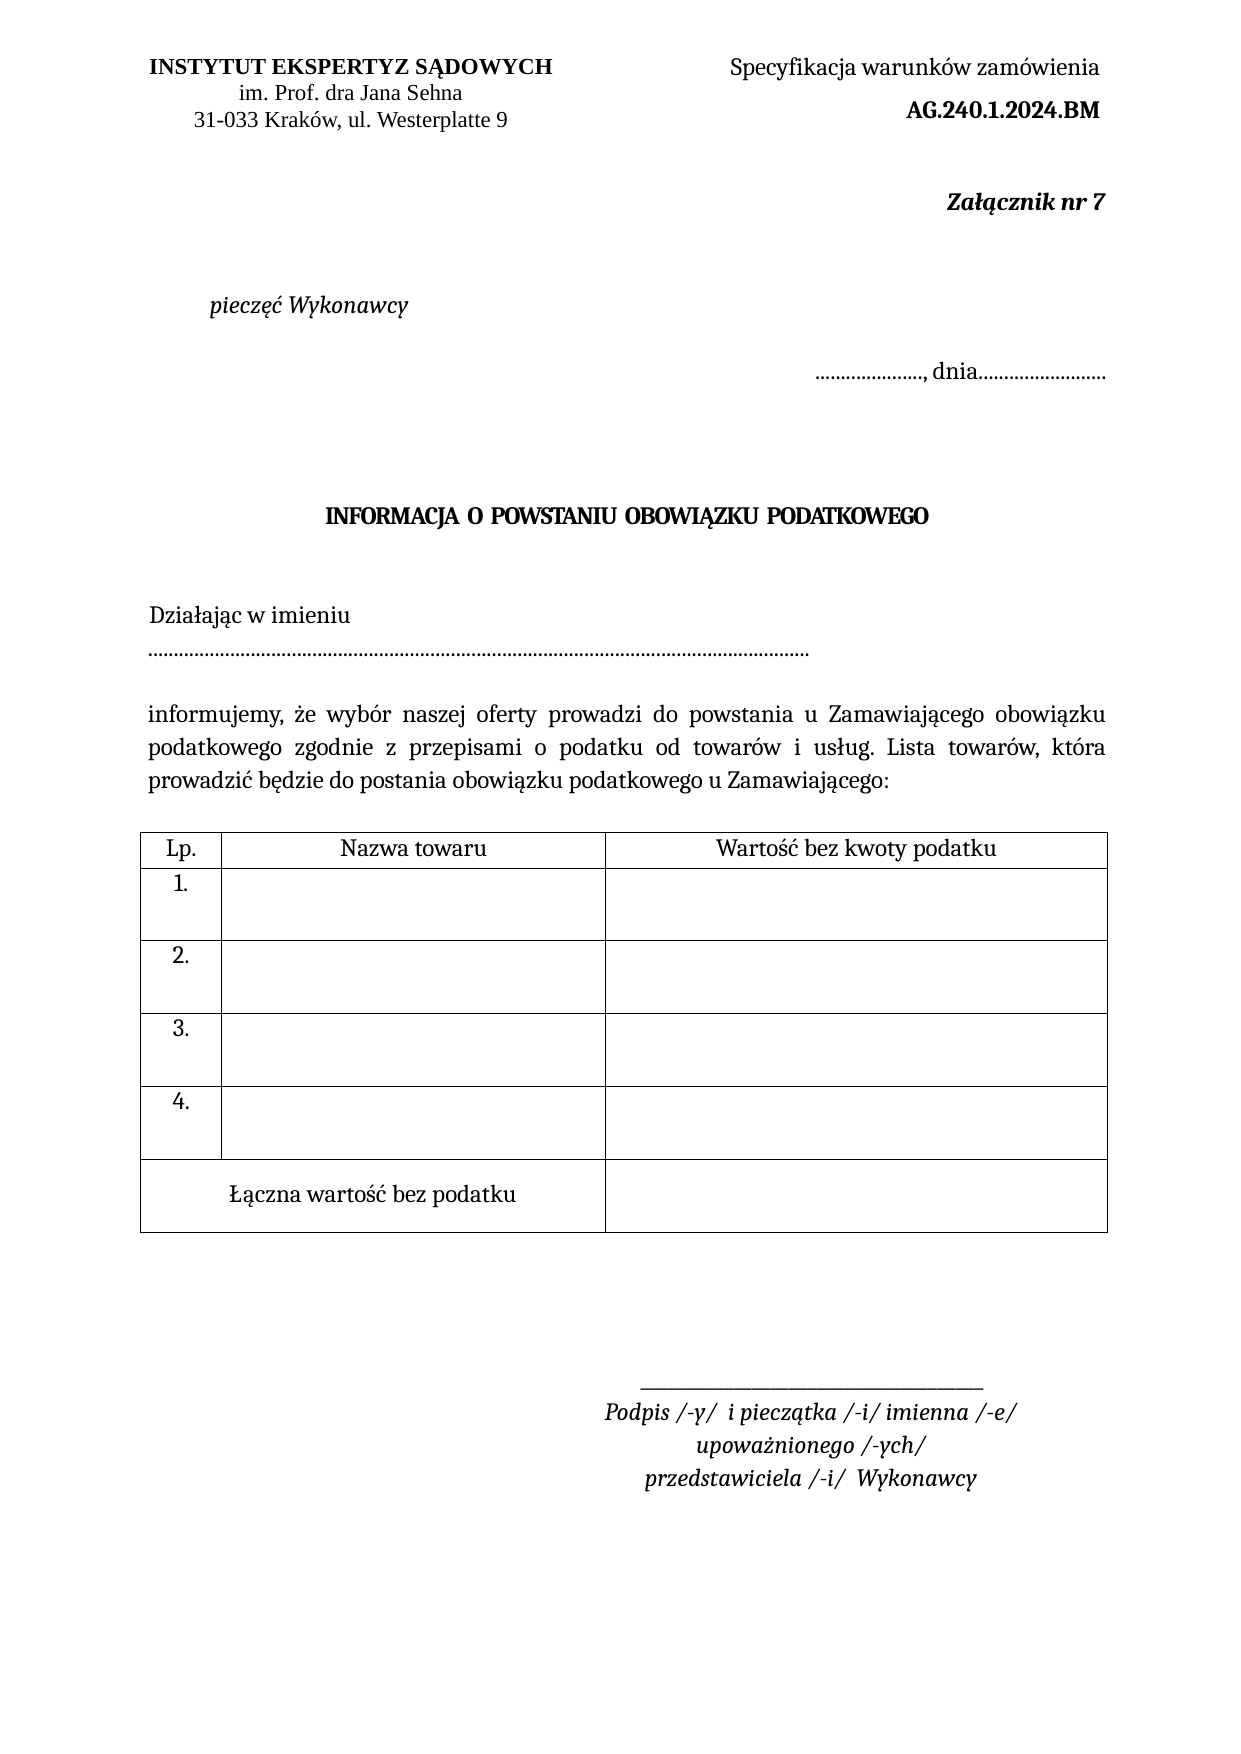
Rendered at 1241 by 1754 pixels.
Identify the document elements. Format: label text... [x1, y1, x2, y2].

text przedstawiciela /-i/ Wykonawcy [516, 1464, 1107, 1493]
table_cell [222, 941, 605, 1013]
table_cell 1. [141, 869, 221, 940]
table_cell 3. [141, 1014, 221, 1086]
text _____________________________________ [516, 1365, 1107, 1394]
table_cell 2. [141, 941, 221, 1013]
subtitle Załącznik nr 7 [148, 188, 1107, 216]
text ................................................................................................................................. [148, 634, 1107, 663]
table_cell [222, 869, 605, 940]
text INFORMACJA O POWSTANIU OBOWIĄZKU PODATKOWEGO [148, 502, 1107, 531]
table_cell [606, 1160, 1107, 1232]
table_cell [606, 869, 1107, 940]
table_header Lp. [141, 833, 221, 867]
list Działając w imieniu [149, 601, 1107, 629]
table_cell [606, 1014, 1107, 1086]
text informujemy, że wybór naszej oferty prowadzi do powstania u Zamawiającego obowiązku podatkowego zgodnie z przepisami o podatku od towarów i usług. Lista towarów, która prowadzić będzie do postania obowiązku podatkowego u Zamawiającego: [148, 700, 1107, 795]
text ....................., dnia......................... [148, 357, 1107, 386]
table_cell [222, 1014, 605, 1086]
table_cell Łączna wartość bez podatku [141, 1160, 605, 1232]
table_cell [222, 1087, 605, 1159]
text upoważnionego /-ych/ [516, 1431, 1107, 1460]
table_header pieczęć Wykonawcy [148, 233, 473, 324]
table_cell 4. [141, 1087, 221, 1159]
table_cell [606, 941, 1107, 1013]
table_header Wartość bez kwoty podatku [606, 833, 1107, 867]
text Podpis /-y/ i pieczątka /-i/ imienna /-e/ [516, 1398, 1107, 1427]
table_cell [606, 1087, 1107, 1159]
table_header Nazwa towaru [222, 833, 605, 867]
